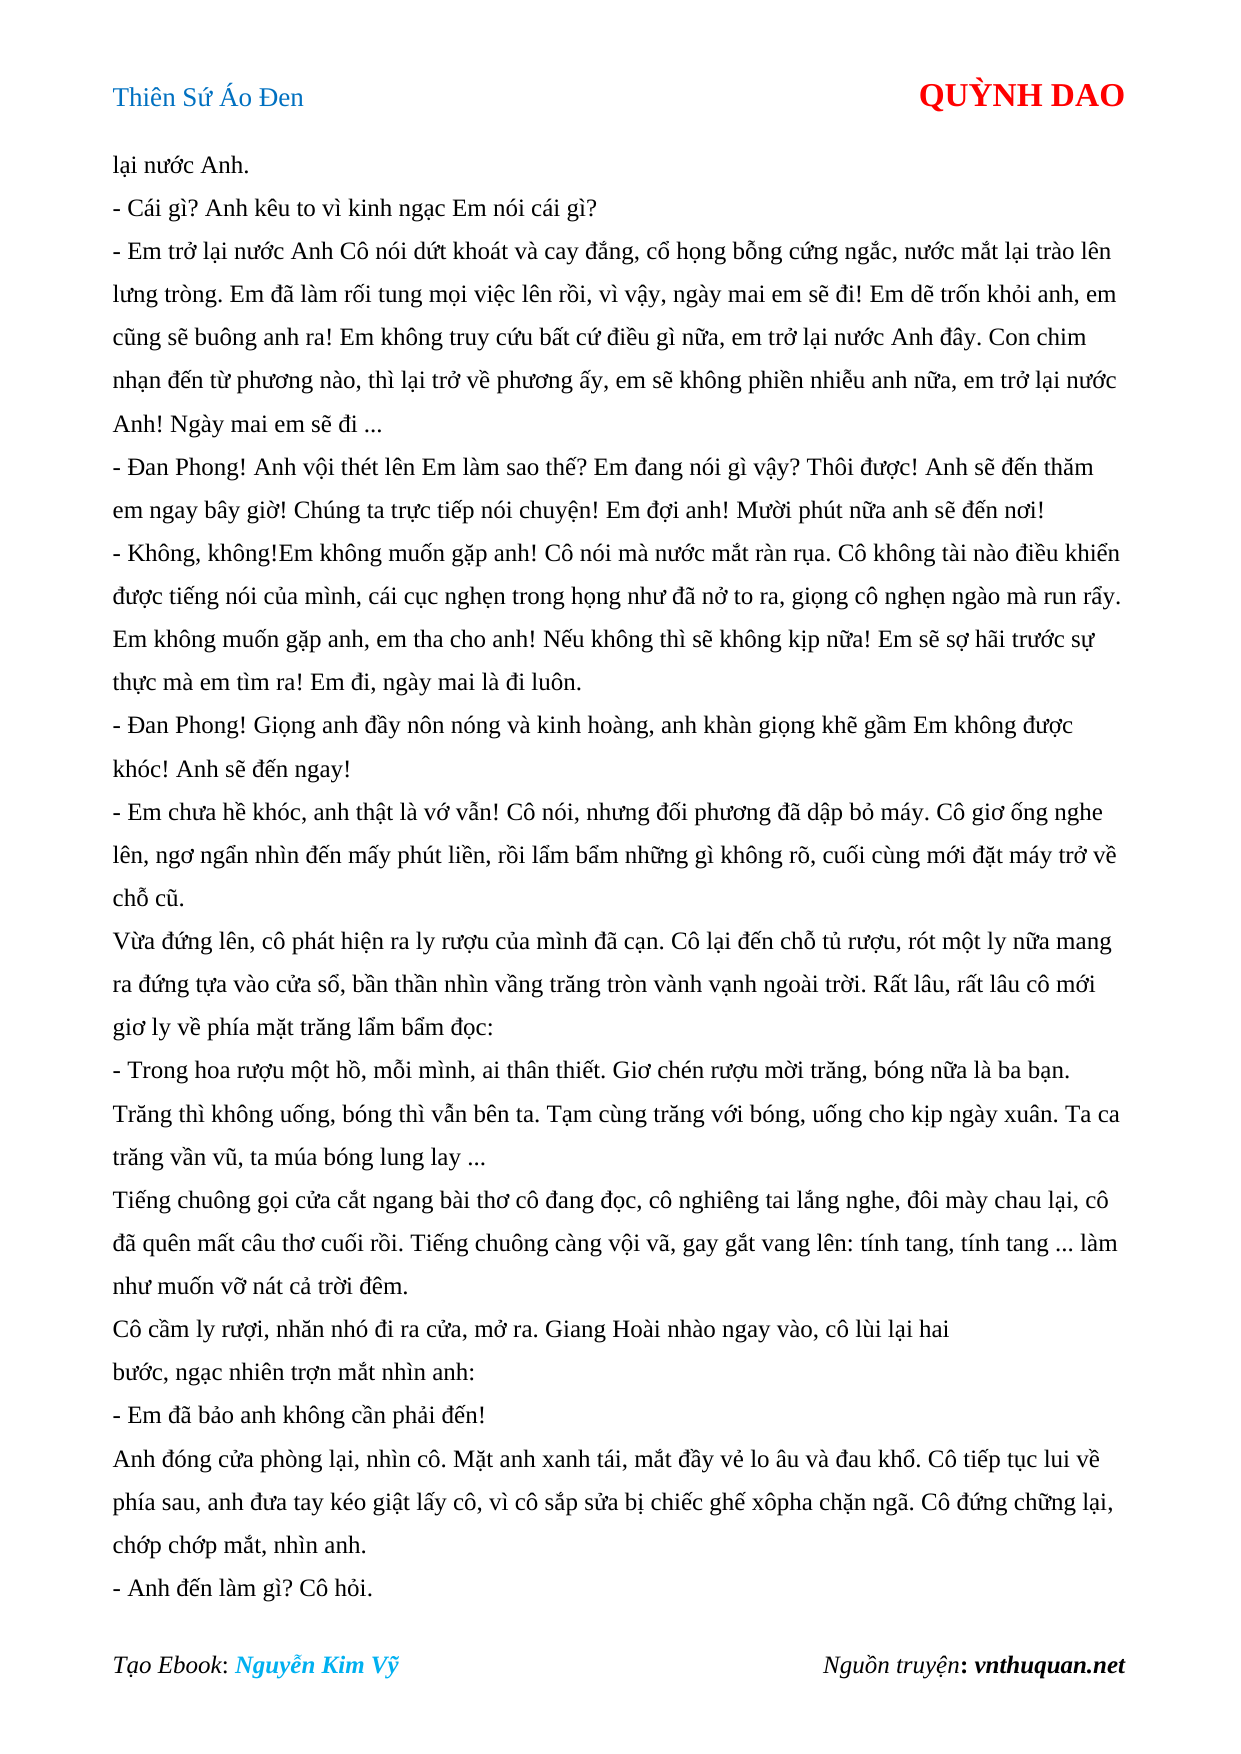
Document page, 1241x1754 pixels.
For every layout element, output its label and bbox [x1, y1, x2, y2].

text [112, 150, 1128, 1602]
